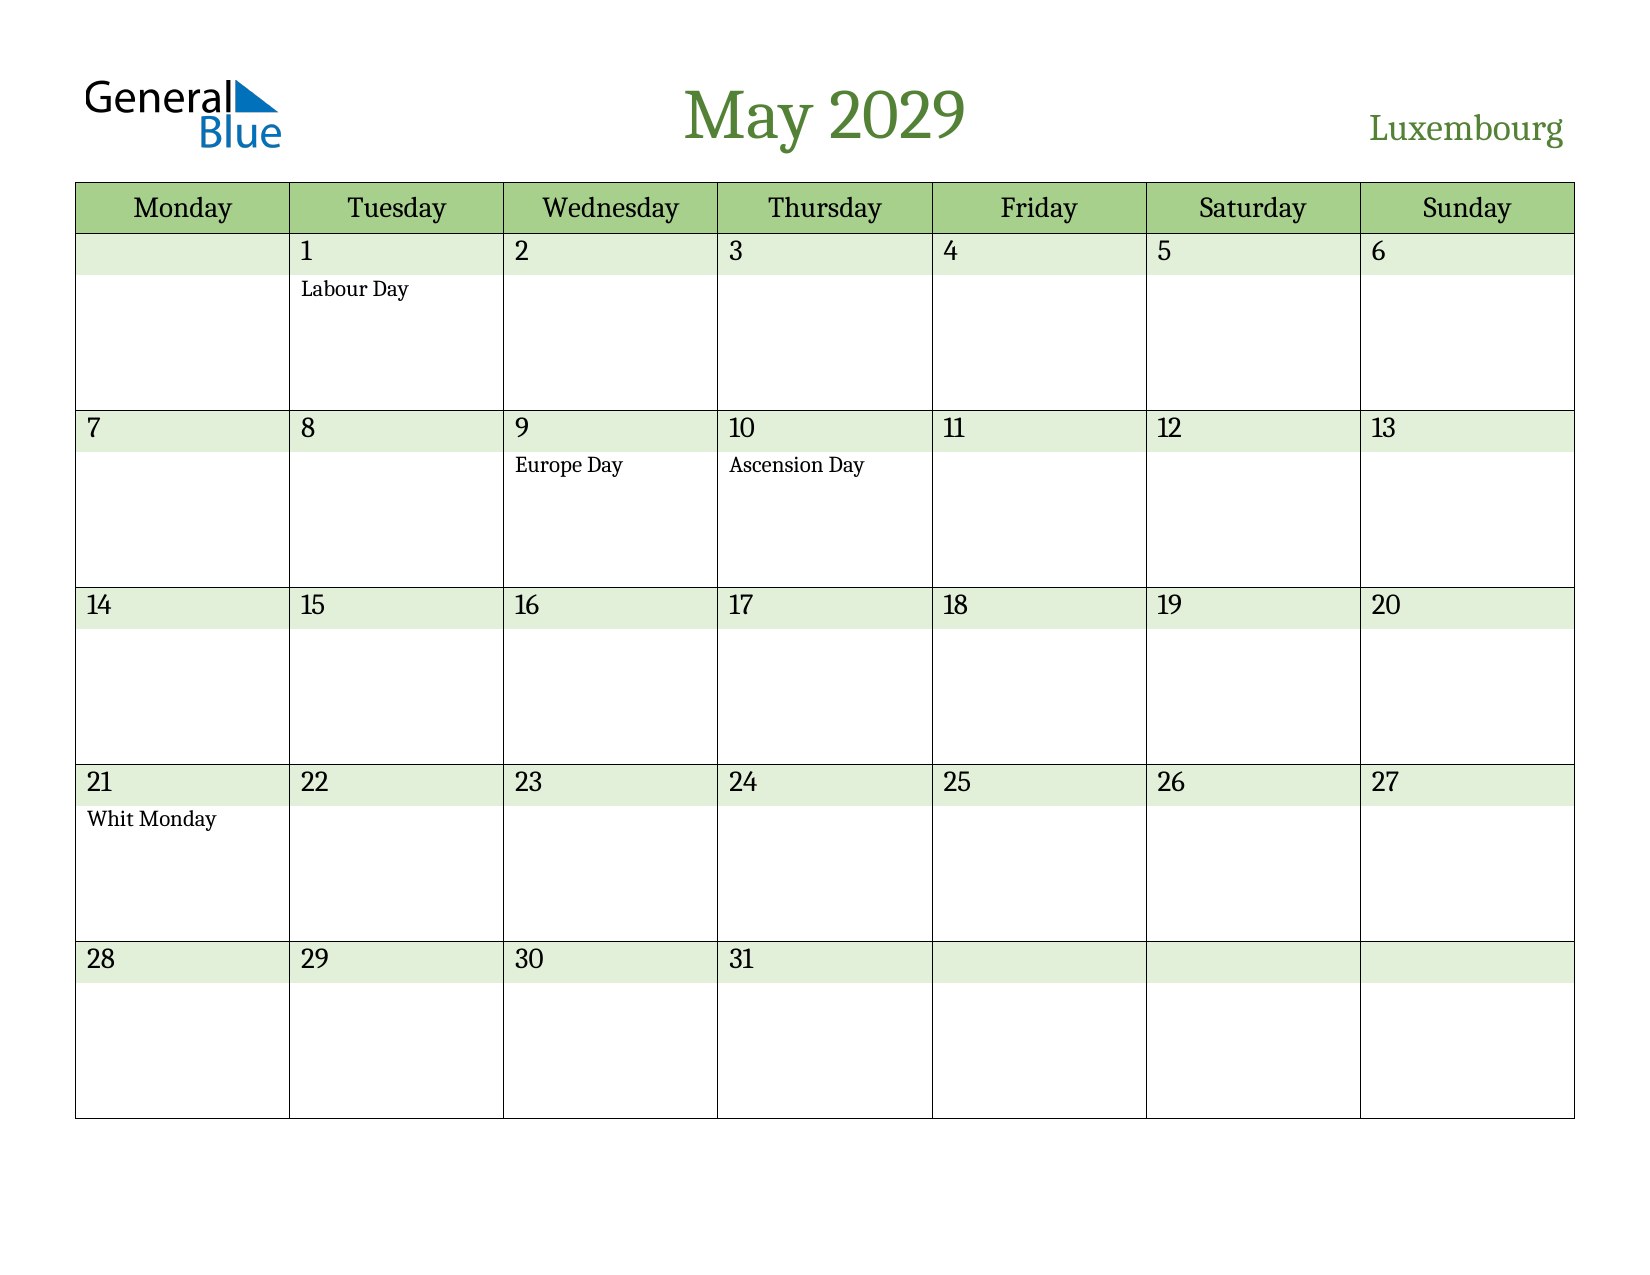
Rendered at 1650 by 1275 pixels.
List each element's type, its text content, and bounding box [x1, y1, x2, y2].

table_cell Sunday [1361, 183, 1574, 233]
table_cell [1147, 942, 1360, 983]
table_cell [76, 629, 289, 764]
table_cell [504, 983, 717, 1118]
table_cell 6 [1361, 234, 1574, 275]
table_cell 2 [504, 234, 717, 275]
table_cell [1361, 275, 1574, 410]
table_cell 24 [718, 765, 932, 806]
table_cell [290, 983, 503, 1118]
picture [86, 80, 281, 148]
table_cell Ascension Day [718, 452, 932, 587]
table_cell [933, 983, 1146, 1118]
table_cell [1147, 275, 1360, 410]
table_cell 11 [933, 411, 1146, 452]
table_cell 15 [290, 588, 503, 629]
table_cell 27 [1361, 765, 1574, 806]
table_cell Friday [933, 183, 1146, 233]
table_cell [1147, 629, 1360, 764]
table_cell [504, 275, 717, 410]
table_cell 7 [76, 411, 289, 452]
table_cell [1147, 452, 1360, 587]
table_cell 14 [76, 588, 289, 629]
table_cell [76, 452, 289, 587]
table_cell 8 [290, 411, 503, 452]
table_cell Europe Day [504, 452, 717, 587]
table_cell 26 [1147, 765, 1360, 806]
table_cell [1361, 629, 1574, 764]
table_cell [1361, 983, 1574, 1118]
table_cell 4 [933, 234, 1146, 275]
table_cell [504, 629, 717, 764]
table_cell [933, 275, 1146, 410]
table_cell Saturday [1147, 183, 1360, 233]
table_cell [76, 275, 289, 410]
table_cell 28 [76, 942, 289, 983]
table_cell [718, 806, 932, 941]
table_cell 25 [933, 765, 1146, 806]
table_cell 23 [504, 765, 717, 806]
table_cell 22 [290, 765, 503, 806]
table_header Luxembourg [1146, 75, 1574, 182]
table_cell [504, 806, 717, 941]
table_cell 5 [1147, 234, 1360, 275]
table_cell 20 [1361, 588, 1574, 629]
table_cell 30 [504, 942, 717, 983]
table_cell [290, 452, 503, 587]
table_header [76, 75, 503, 182]
table_cell Labour Day [290, 275, 503, 410]
table_cell 29 [290, 942, 503, 983]
table_cell Thursday [718, 183, 932, 233]
table_cell [290, 806, 503, 941]
table_header May 2029 [504, 75, 1146, 182]
table_cell [290, 629, 503, 764]
table_cell 3 [718, 234, 932, 275]
table_cell [1361, 942, 1574, 983]
table_cell [718, 275, 932, 410]
table_cell 10 [718, 411, 932, 452]
table_cell 31 [718, 942, 932, 983]
table_cell [76, 983, 289, 1118]
table_cell Monday [76, 183, 289, 233]
table_cell [933, 942, 1146, 983]
table_cell 16 [504, 588, 717, 629]
table_cell [1147, 806, 1360, 941]
table_cell [1147, 983, 1360, 1118]
table_cell Wednesday [504, 183, 717, 233]
table_cell 19 [1147, 588, 1360, 629]
table_cell 1 [290, 234, 503, 275]
table_cell [1361, 452, 1574, 587]
table_cell 13 [1361, 411, 1574, 452]
table_cell [933, 452, 1146, 587]
table_cell 17 [718, 588, 932, 629]
table_cell 21 [76, 765, 289, 806]
table_cell Whit Monday [76, 806, 289, 941]
table_cell [718, 629, 932, 764]
table_cell [933, 806, 1146, 941]
table_cell [1361, 806, 1574, 941]
table_cell 9 [504, 411, 717, 452]
table_cell Tuesday [290, 183, 503, 233]
table_cell 18 [933, 588, 1146, 629]
table_cell [718, 983, 932, 1118]
table_cell 12 [1147, 411, 1360, 452]
table_cell [76, 234, 289, 275]
table_cell [933, 629, 1146, 764]
